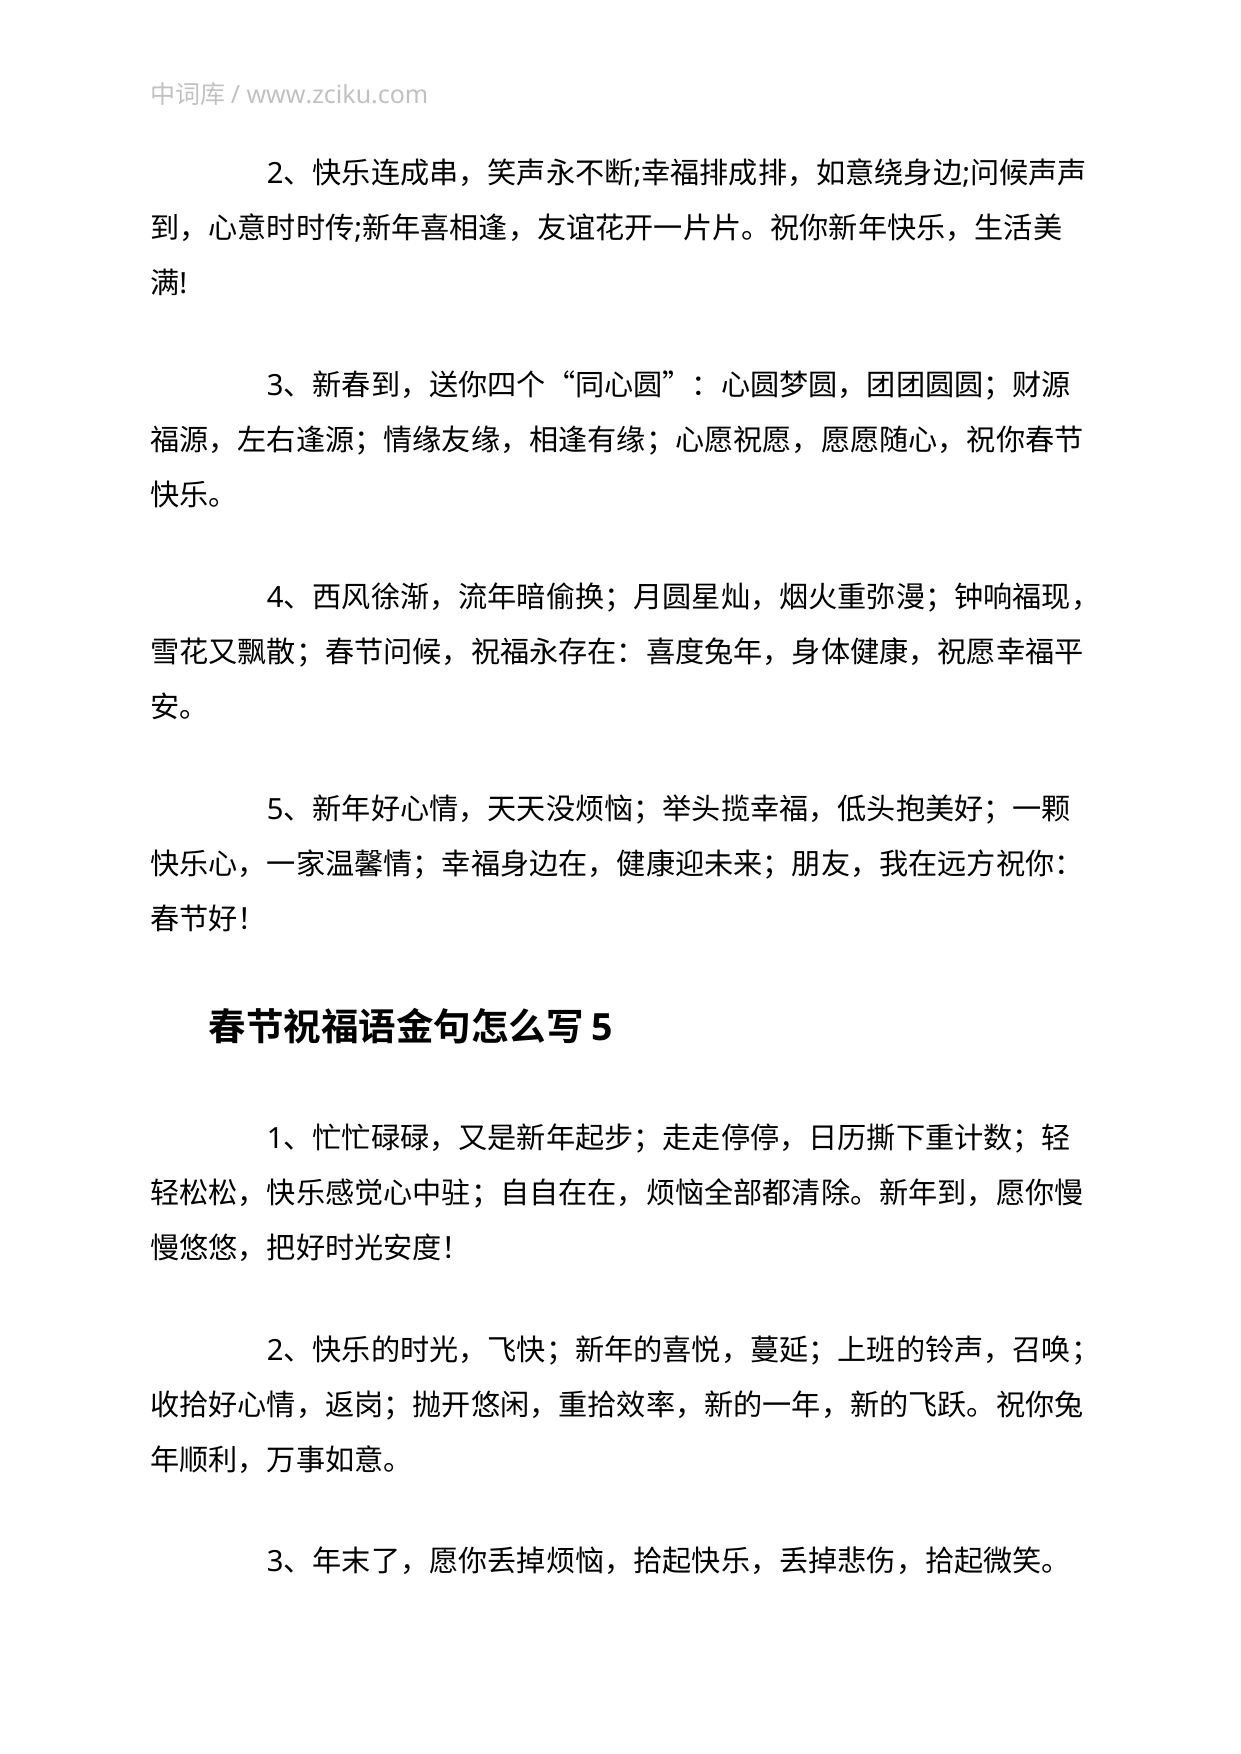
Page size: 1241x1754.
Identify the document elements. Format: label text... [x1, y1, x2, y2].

text 春节祝福语金句怎么写5 [150, 997, 1090, 1051]
text 5、新年好心情，天天没烦恼；举头揽幸福，低头抱美好；一颗快乐心，一家温馨情；幸福身边在，健康迎未来；朋友，我在远方祝你：春节好！ [150, 785, 1090, 937]
text 2、快乐连成串，笑声永不断;幸福排成排，如意绕身边;问候声声到，心意时时传;新年喜相逢，友谊花开一片片。祝你新年快乐，生活美满! [150, 150, 1090, 302]
text 4、西风徐渐，流年暗偷换；月圆星灿，烟火重弥漫；钟响福现，雪花又飘散；春节问候，祝福永存在：喜度兔年，身体健康，祝愿幸福平安。 [150, 574, 1090, 726]
text 2、快乐的时光，飞快；新年的喜悦，蔓延；上班的铃声，召唤；收拾好心情，返岗；抛开悠闲，重拾效率，新的一年，新的飞跃。祝你兔年顺利，万事如意。 [150, 1326, 1090, 1478]
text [150, 1538, 1090, 1580]
text 1、忙忙碌碌，又是新年起步；走走停停，日历撕下重计数；轻轻松松，快乐感觉心中驻；自自在在，烦恼全部都清除。新年到，愿你慢慢悠悠，把好时光安度！ [150, 1114, 1090, 1267]
text 3、新春到，送你四个“同心圆”：心圆梦圆，团团圆圆；财源福源，左右逢源；情缘友缘，相逢有缘；心愿祝愿，愿愿随心，祝你春节快乐。 [150, 362, 1090, 514]
